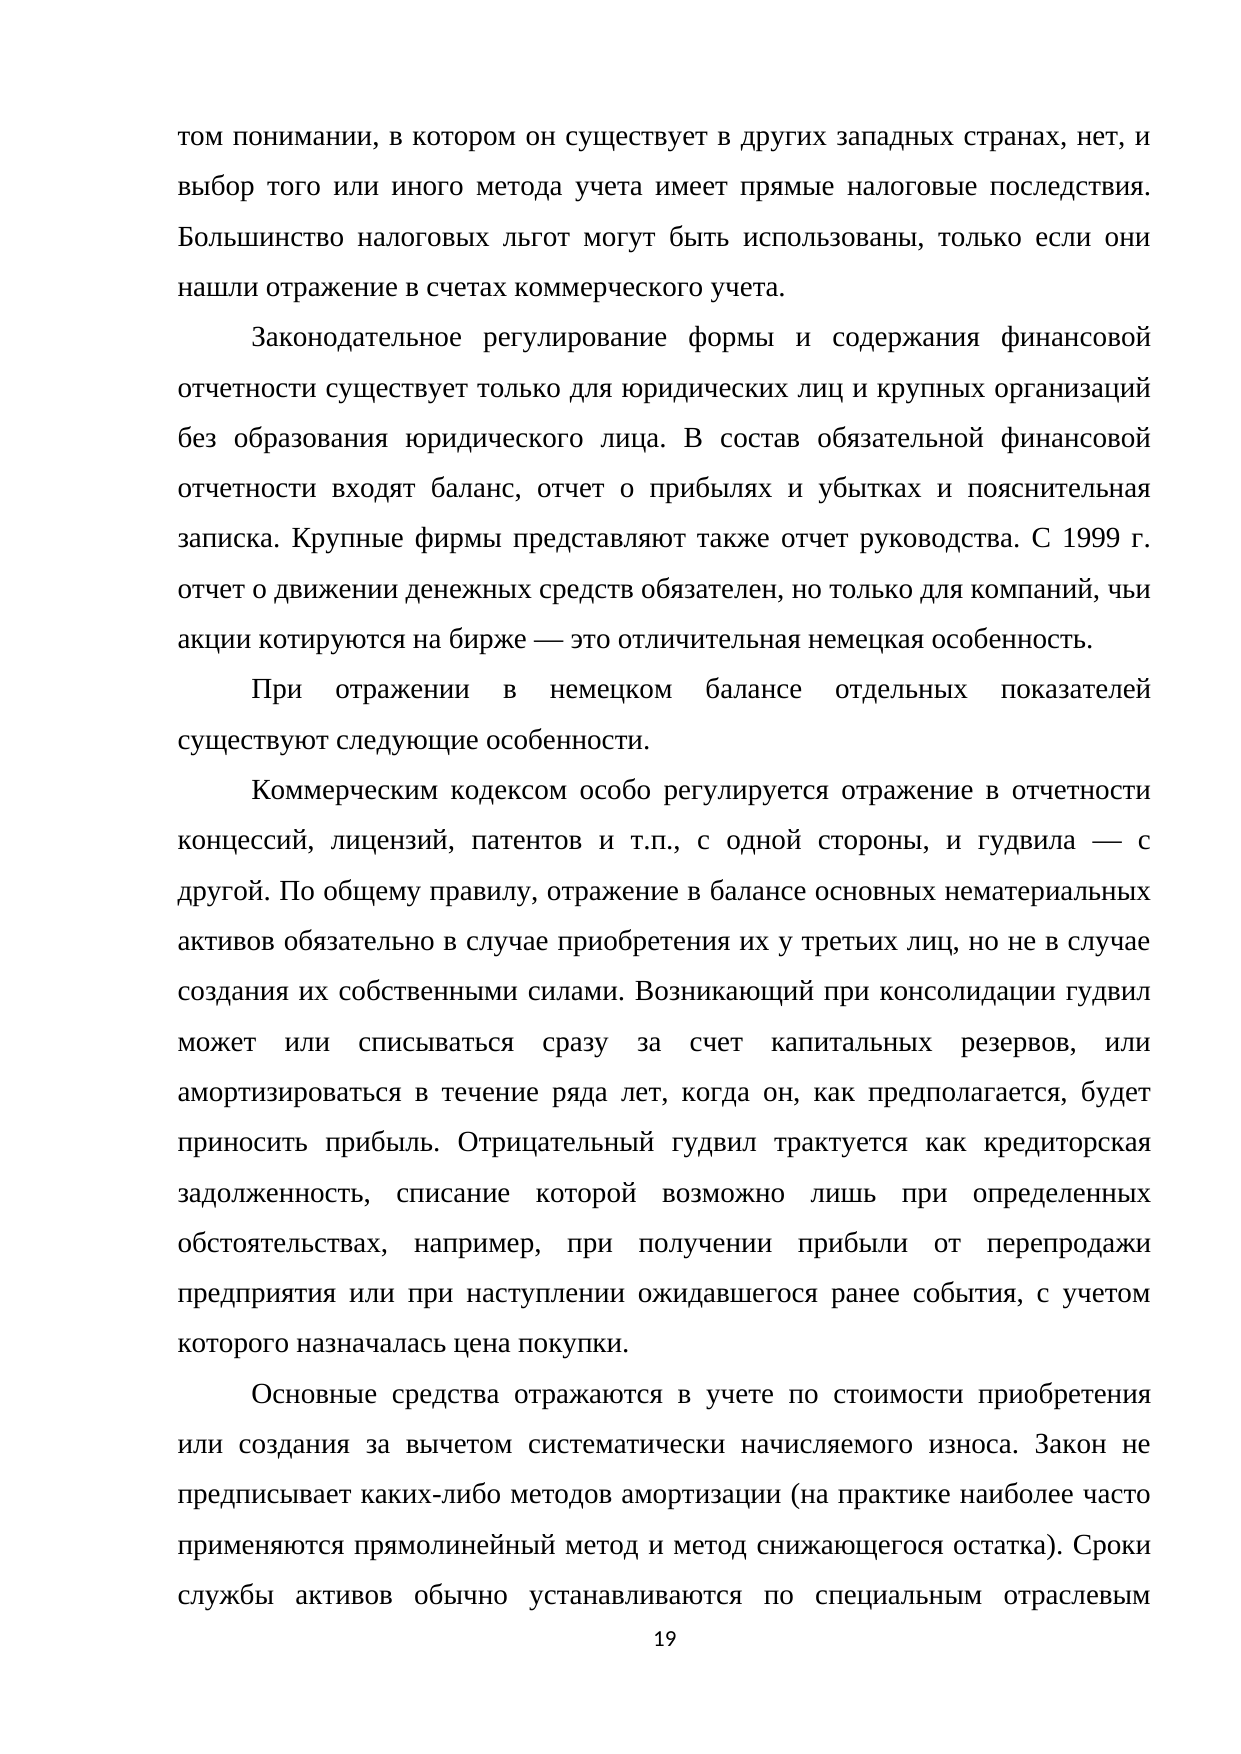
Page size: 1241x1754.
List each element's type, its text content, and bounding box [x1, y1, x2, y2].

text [177, 1376, 1152, 1611]
text Законодательное регулирование формы и содержания финансовой отчетности существует только для юридических лиц и крупных организаций без образования юридического лица. В состав обязательной финансовой отчетности входят баланс, отчет о прибылях и убытках и пояснительная записка. Крупные фирмы представляют также отчет руководства. С 1999 г. отчет о движении денежных средств обязателен, но только для компаний, чьи акции котируются на бирже — это отличительная немецкая особенность. [177, 319, 1152, 655]
text При отражении в немецком балансе отдельных показателей существуют следующие особенности. [177, 672, 1152, 755]
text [177, 118, 1152, 303]
text Коммерческим кодексом особо регулируется отражение в отчетности концессий, лицензий, патентов и т.п., с одной стороны, и гудвила — с другой. По общему правилу, отражение в балансе основных нематериальных активов обязательно в случае приобретения их у третьих лиц, но не в случае создания их собственными силами. Возникающий при консолидации гудвил может или списываться сразу за счет капитальных резервов, или амортизироваться в течение ряда лет, когда он, как предполагается, будет приносить прибыль. Отрицательный гудвил трактуется как кредиторская задолженность, списание которой возможно лишь при определенных обстоятельствах, например, при получении прибыли от перепродажи предприятия или при наступлении ожидавшегося ранее события, с учетом которого назначалась цена покупки. [177, 772, 1152, 1359]
